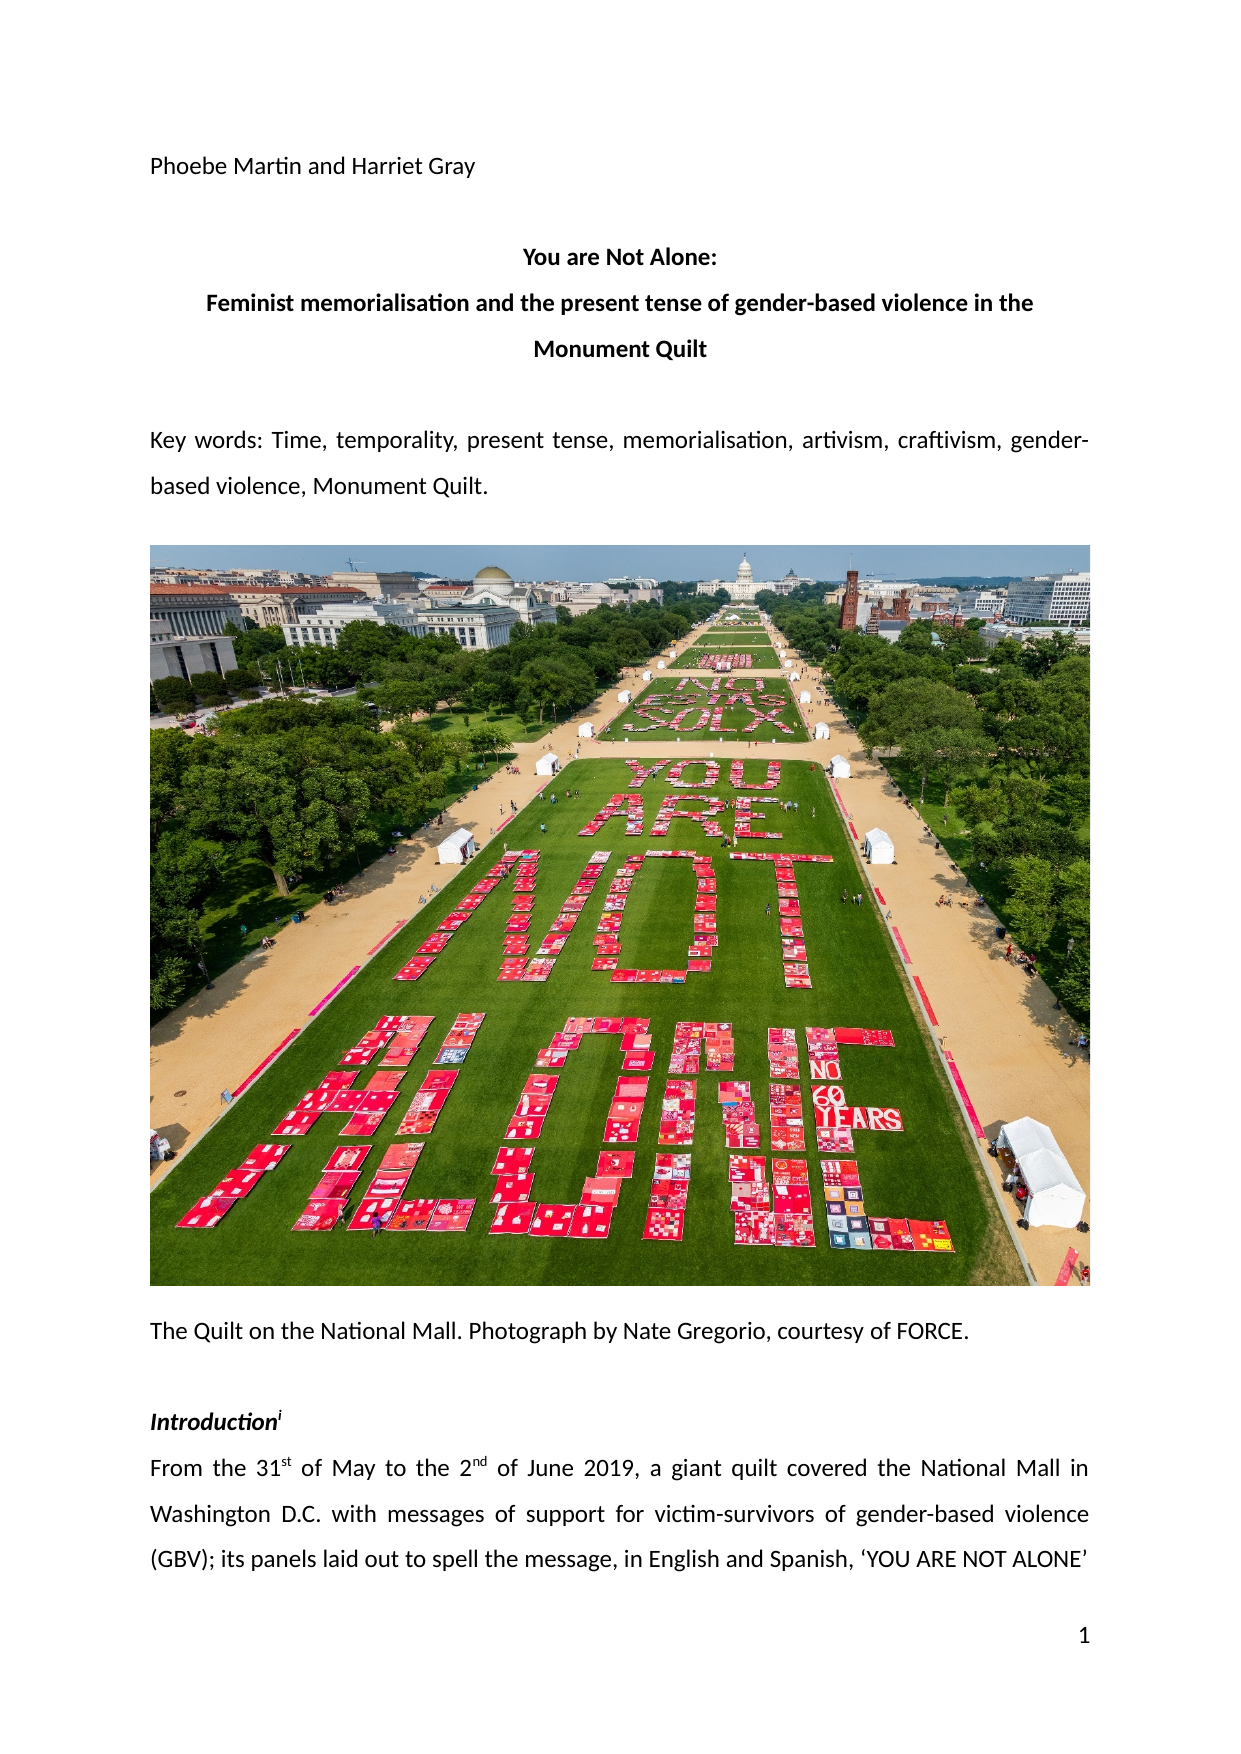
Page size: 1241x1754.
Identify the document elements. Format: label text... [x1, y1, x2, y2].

text Introduction [150, 1406, 1090, 1437]
text You are Not Alone: [150, 241, 1090, 272]
text Phoebe Martin and Harriet Gray [150, 150, 1090, 181]
text Key words: Time, temporality, present tense, memorialisation, artivism, craftivism, gender-based violence, Monument Quilt. [150, 424, 1090, 501]
text The Quilt on the National Mall. Photograph by Nate Gregorio, courtesy of FORCE. [150, 1315, 1090, 1345]
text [150, 1452, 1090, 1574]
text Feminist memorialisation and the present tense of gender-based violence in the Monument Quilt [150, 287, 1090, 363]
picture [150, 545, 1091, 1286]
